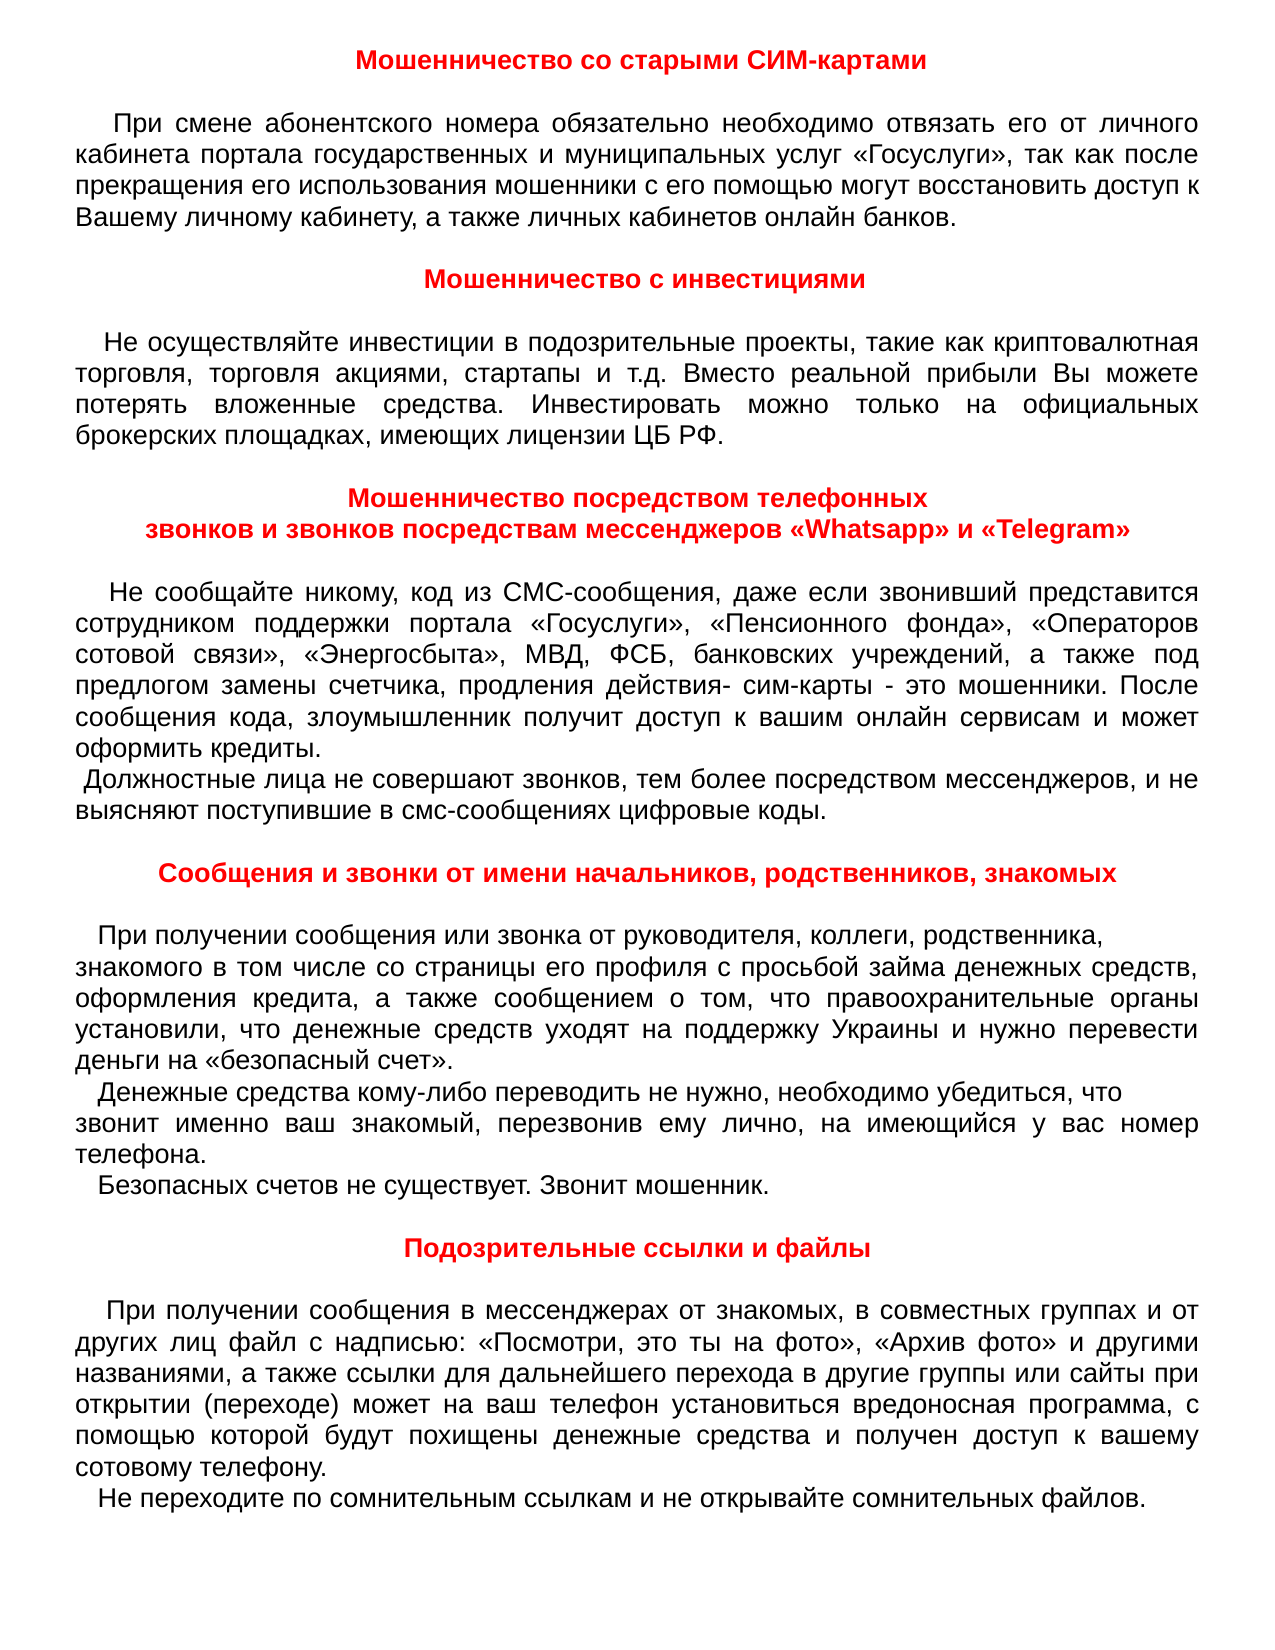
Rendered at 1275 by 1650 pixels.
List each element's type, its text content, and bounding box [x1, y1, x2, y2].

text Безопасных счетов не существует. Звонит мошенник. [75, 1169, 1200, 1201]
text При получении сообщения в мессенджерах от знакомых, в совместных группах и от других лиц файл с надписью: «Посмотри, это ты на фото», «Архив фото» и другими названиями, а также ссылки для дальнейшего перехода в другие группы или сайты при открытии (переходе) может на ваш телефон установиться вредоносная программа, с помощью которой будут похищены денежные средства и получен доступ к вашему сотовому телефону. [75, 1294, 1200, 1482]
text Не переходите по сомнительным ссылкам и не открывайте сомнительных файлов. [75, 1482, 1200, 1513]
text Не сообщайте никому, код из СМС-сообщения, даже если звонивший представится сотрудником поддержки портала «Госуслуги», «Пенсионного фонда», «Операторов сотовой связи», «Энергосбыта», МВД, ФСБ, банковских учреждений, а также под предлогом замены счетчика, продления действия- сим-карты - это мошенники. После сообщения кода, злоумышленник получит доступ к вашим онлайн сервисам и может оформить кредиты. [75, 576, 1200, 763]
text Не осуществляйте инвестиции в подозрительные проекты, такие как криптовалютная торговля, торговля акциями, стартапы и т.д. Вместо реальной прибыли Вы можете потерять вложенные средства. Инвестировать можно только на официальных брокерских площадках, имеющих лицензии ЦБ РФ. [75, 326, 1200, 451]
text Должностные лица не совершают звонков, тем более посредством мессенджеров, и не выясняют поступившие в смс-сообщениях цифровые коды. [75, 763, 1200, 826]
text Мошенничество с инвестициями [75, 263, 1200, 294]
text При получении сообщения или звонка от руководителя, коллеги, родственника, [75, 919, 1200, 951]
text Мошенничество со старыми СИМ-картами [75, 44, 1200, 76]
text Подозрительные ссылки и файлы [75, 1232, 1200, 1263]
text Сообщения и звонки от имени начальников, родственников, знакомых [75, 857, 1200, 888]
text При смене абонентского номера обязательно необходимо отвязать его от личного кабинета портала государственных и муниципальных услуг «Госуслуги», так как после прекращения его использования мошенники с его помощью могут восстановить доступ к Вашему личному кабинету, а также личных кабинетов онлайн банков. [75, 107, 1200, 232]
text знакомого в том числе со страницы его профиля с просьбой займа денежных средств, оформления кредита, а также сообщением о том, что правоохранительные органы установили, что денежные средств уходят на поддержку Украины и нужно перевести деньги на «безопасный счет». [75, 951, 1200, 1076]
text Денежные средства кому-либо переводить не нужно, необходимо убедиться, что [75, 1076, 1200, 1107]
text звонков и звонков посредствам мессенджеров «Whatsapp» и «Теlegram» [75, 513, 1200, 544]
text звонит именно ваш знакомый, перезвонив ему лично, на имеющийся у вас номер телефона. [75, 1107, 1200, 1169]
text Мошенничество посредством телефонных [75, 482, 1200, 513]
